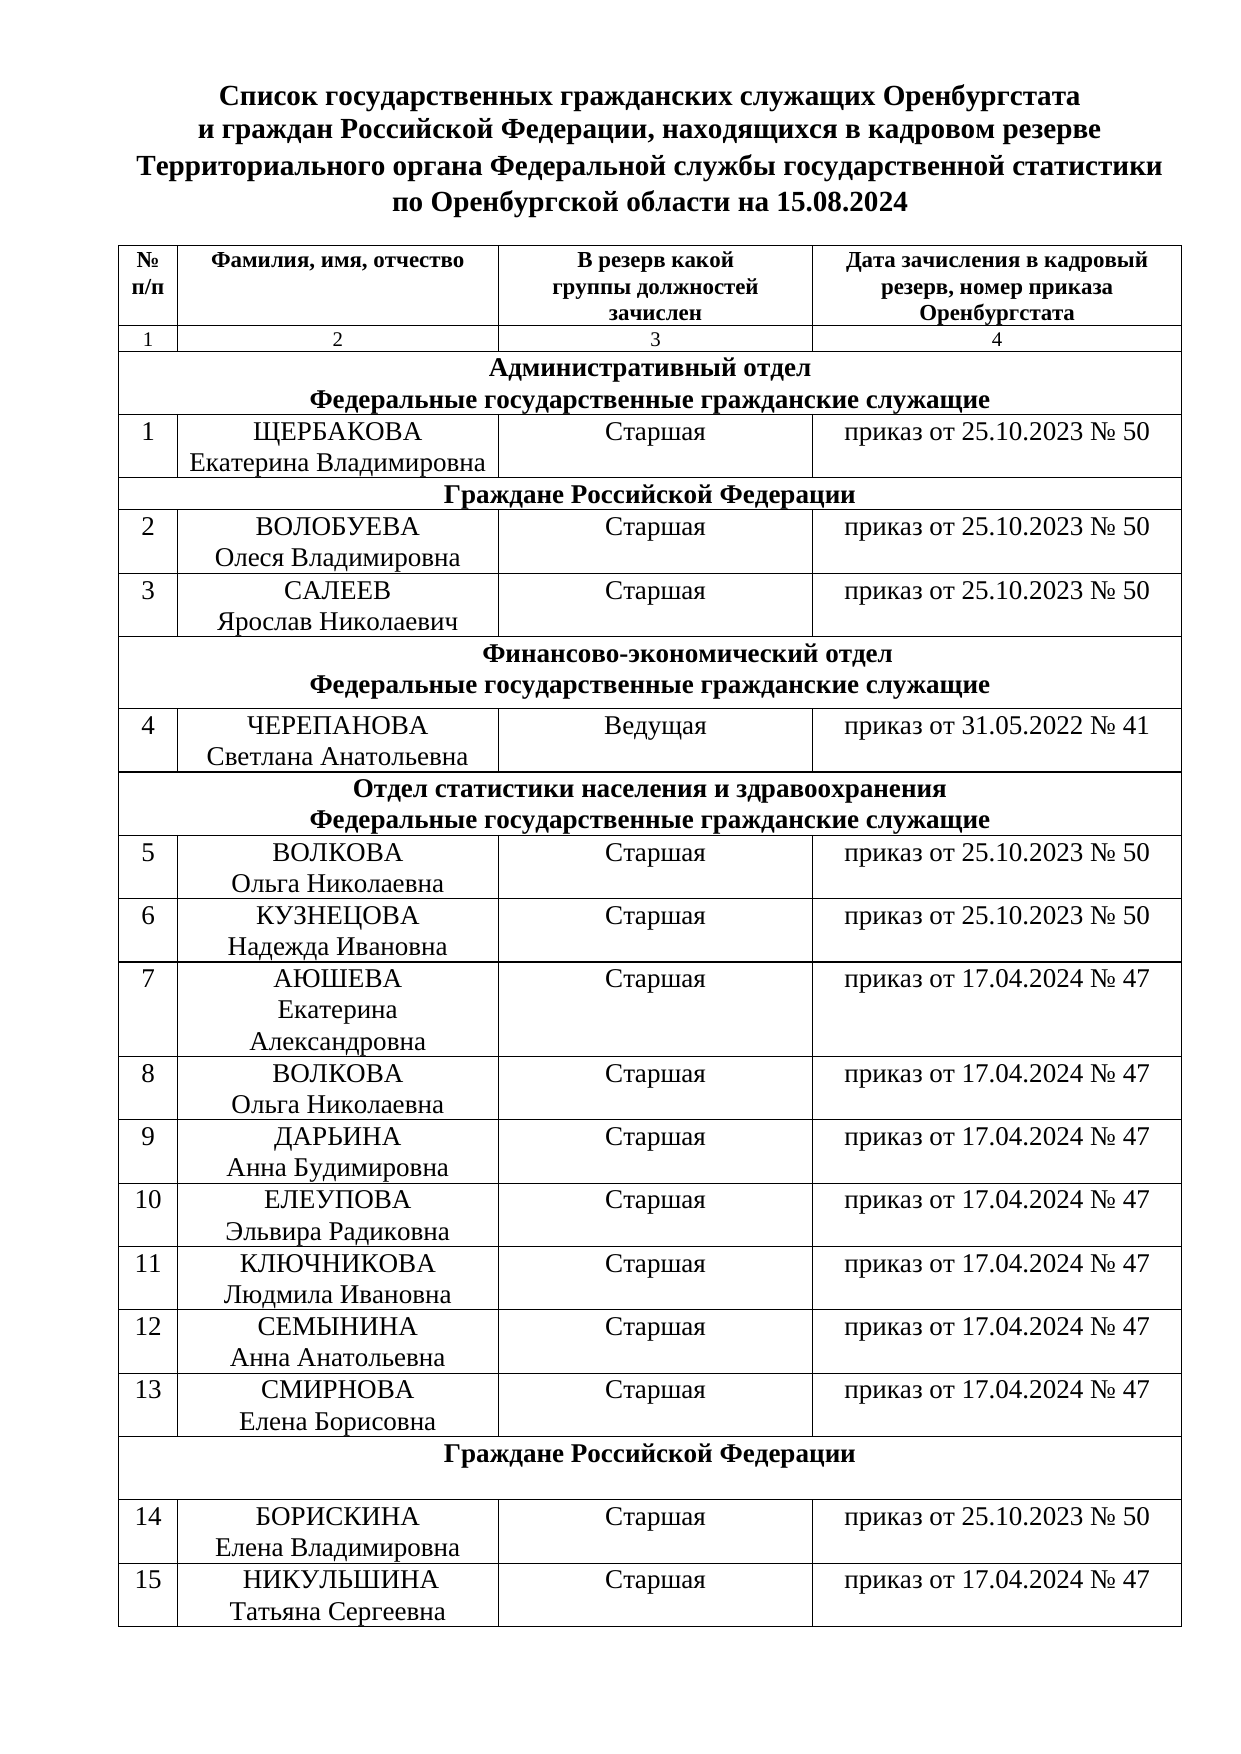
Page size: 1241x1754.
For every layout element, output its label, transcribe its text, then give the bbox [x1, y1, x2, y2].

table_cell Старшая [499, 574, 812, 636]
table_header Дата зачисления в кадровый резерв, номер приказа Оренбургстата [813, 246, 1181, 325]
table_cell 3 [119, 574, 177, 636]
table_cell 4 [813, 326, 1181, 351]
table_cell Старшая [499, 836, 812, 898]
table_cell 9 [119, 1120, 177, 1182]
table_cell 10 [119, 1184, 177, 1246]
table_cell Финансово-экономический отдел Федеральные государственные гражданские служащие [119, 637, 1181, 708]
table_cell приказ от 25.10.2023 № 50 [813, 574, 1181, 636]
table_cell 2 [178, 326, 498, 351]
table_cell Старшая [499, 1057, 812, 1119]
table_cell АЮШЕВА Екатерина Александровна [178, 963, 498, 1056]
table_cell Административный отдел Федеральные государственные гражданские служащие [119, 352, 1181, 414]
table_cell ЩЕРБАКОВА Екатерина Владимировна [178, 415, 498, 477]
table_cell ЧЕРЕПАНОВА Светлана Анатольевна [178, 709, 498, 771]
table_cell Отдел статистики населения и здравоохранения Федеральные государственные гражданские служащие [119, 773, 1181, 835]
table_cell Ведущая [499, 709, 812, 771]
table_cell Старшая [499, 1184, 812, 1246]
table_cell 1 [119, 326, 177, 351]
table_cell ДАРЬИНА Анна Будимировна [178, 1120, 498, 1182]
table_cell приказ от 25.10.2023 № 50 [813, 510, 1181, 573]
table_cell приказ от 25.10.2023 № 50 [813, 836, 1181, 898]
text по Оренбургской области на 15.08.2024 [118, 184, 1181, 217]
table_cell 6 [119, 899, 177, 961]
table_cell 4 [119, 709, 177, 771]
table_cell 3 [499, 326, 812, 351]
table_cell приказ от 17.04.2024 № 47 [813, 1057, 1181, 1119]
table_header Фамилия, имя, отчество [178, 246, 498, 325]
table_cell Старшая [499, 1564, 812, 1626]
table_cell 2 [119, 510, 177, 573]
table_cell приказ от 25.10.2023 № 50 [813, 1500, 1181, 1562]
table_cell СМИРНОВА Елена Борисовна [178, 1374, 498, 1436]
table_cell 14 [119, 1500, 177, 1562]
table_cell приказ от 17.04.2024 № 47 [813, 1120, 1181, 1182]
table_cell 12 [119, 1310, 177, 1372]
table_cell ВОЛКОВА Ольга Николаевна [178, 1057, 498, 1119]
table_cell 5 [119, 836, 177, 898]
table_cell Старшая [499, 1247, 812, 1309]
table_cell ЕЛЕУПОВА Эльвира Радиковна [178, 1184, 498, 1246]
table_cell Старшая [499, 1310, 812, 1372]
table_cell Граждане Российской Федерации [119, 478, 1181, 509]
table_cell Старшая [499, 415, 812, 477]
table_cell БОРИСКИНА Елена Владимировна [178, 1500, 498, 1562]
table_cell Старшая [499, 1374, 812, 1436]
table_cell Старшая [499, 963, 812, 1056]
table_cell Старшая [499, 899, 812, 961]
text и граждан Российской Федерации, находящихся в кадровом резерве Территориального органа Федеральной службы государственной статистики [118, 111, 1181, 181]
table_cell приказ от 25.10.2023 № 50 [813, 899, 1181, 961]
table_cell приказ от 17.04.2024 № 47 [813, 963, 1181, 1056]
table_cell 11 [119, 1247, 177, 1309]
table_cell ВОЛКОВА Ольга Николаевна [178, 836, 498, 898]
table_cell Старшая [499, 510, 812, 573]
table_cell приказ от 31.05.2022 № 41 [813, 709, 1181, 771]
text Список государственных гражданских служащих Оренбургстата [118, 78, 1181, 111]
table_cell 8 [119, 1057, 177, 1119]
table_cell Граждане Российской Федерации [119, 1437, 1181, 1499]
table_cell приказ от 17.04.2024 № 47 [813, 1374, 1181, 1436]
table_cell приказ от 17.04.2024 № 47 [813, 1564, 1181, 1626]
table_cell ВОЛОБУЕВА Олеся Владимировна [178, 510, 498, 573]
table_cell Старшая [499, 1120, 812, 1182]
table_cell приказ от 25.10.2023 № 50 [813, 415, 1181, 477]
table_cell Старшая [499, 1500, 812, 1562]
table_cell 13 [119, 1374, 177, 1436]
table_header В резерв какой группы должностей зачислен [499, 246, 812, 325]
table_cell приказ от 17.04.2024 № 47 [813, 1247, 1181, 1309]
table_cell 1 [119, 415, 177, 477]
table_cell САЛЕЕВ Ярослав Николаевич [178, 574, 498, 636]
table_header № п/п [119, 246, 177, 325]
table_cell 15 [119, 1564, 177, 1626]
table_cell КЛЮЧНИКОВА Людмила Ивановна [178, 1247, 498, 1309]
table_cell приказ от 17.04.2024 № 47 [813, 1310, 1181, 1372]
table_cell КУЗНЕЦОВА Надежда Ивановна [178, 899, 498, 961]
table_cell приказ от 17.04.2024 № 47 [813, 1184, 1181, 1246]
table_cell 7 [119, 963, 177, 1056]
table_cell НИКУЛЬШИНА Татьяна Сергеевна [178, 1564, 498, 1626]
table_cell СЕМЫНИНА Анна Анатольевна [178, 1310, 498, 1372]
